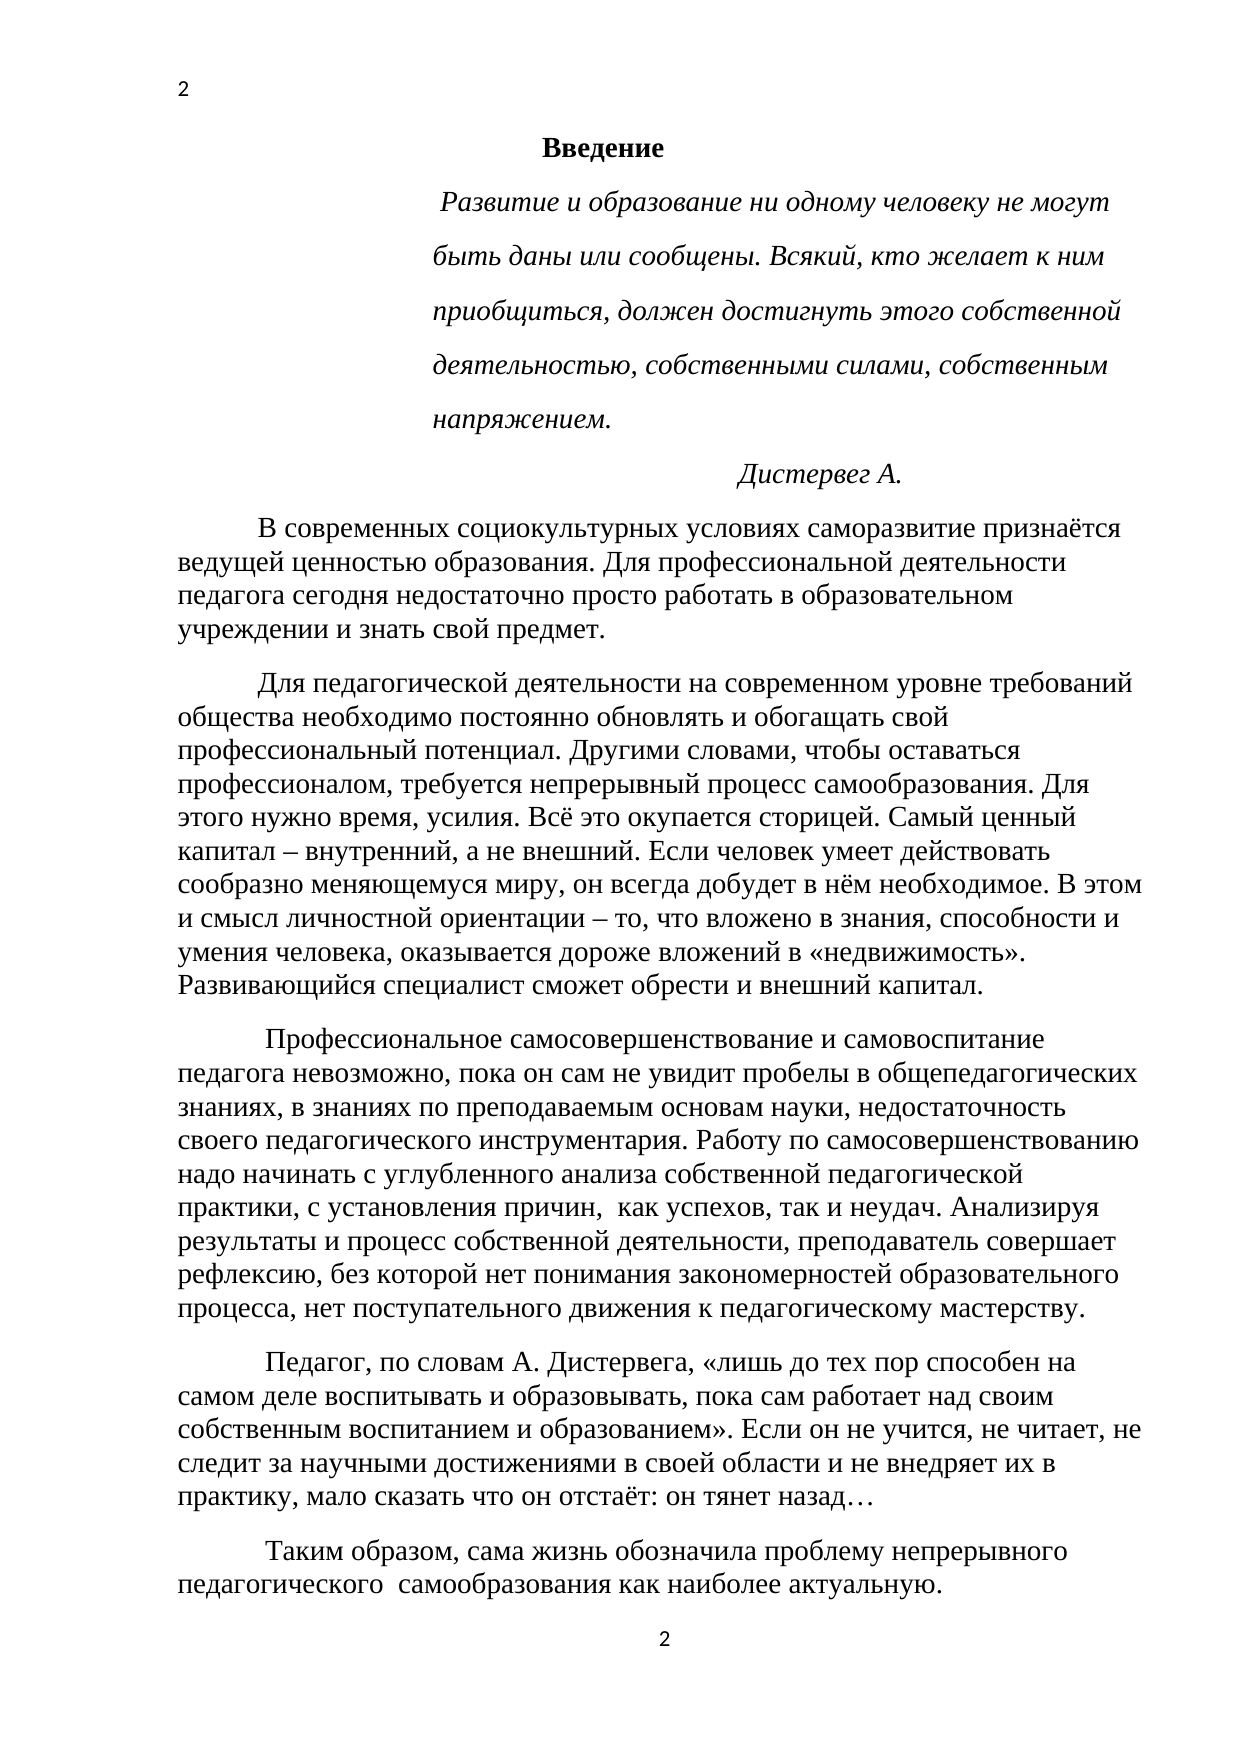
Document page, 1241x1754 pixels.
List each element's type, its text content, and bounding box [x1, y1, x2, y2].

text деятельностью, собственными силами, собственным [177, 347, 1152, 381]
text Таким образом, сама жизнь обозначила проблему непрерывного педагогического самообразования как наиболее актуальную. [177, 1533, 1152, 1600]
text Дистервег А. [177, 456, 1152, 489]
text Профессиональное самосовершенствование и самовоспитание педагога невозможно, пока он сам не увидит пробелы в общепедагогических знаниях, в знаниях по преподаваемым основам науки, недостаточность своего педагогического инструментария. Работу по самосовершенствованию надо начинать с углубленного анализа собственной педагогической практики, с установления причин, как успехов, так и неудач. Анализируя результаты и процесс собственной деятельности, преподаватель совершает рефлексию, без которой нет понимания закономерностей образовательного процесса, нет поступательного движения к педагогическому мастерству. [177, 1022, 1152, 1323]
text Введение [177, 130, 1152, 163]
text напряжением. [177, 402, 1152, 435]
text Развитие и образование ни одному человеку не могут [177, 184, 1152, 218]
text приобщиться, должен достигнуть этого собственной [177, 293, 1152, 326]
text Педагог, по словам А. Дистервега, «лишь до тех пор способен на самом деле воспитывать и образовывать, пока сам работает над своим собственным воспитанием и образованием». Если он не учится, не читает, не следит за научными достижениями в своей области и не внедряет их в практику, мало сказать что он отстаёт: он тянет назад… [177, 1344, 1152, 1512]
text быть даны или сообщены. Всякий, кто желает к ним [177, 238, 1152, 272]
text В современных социокультурных условиях саморазвитие признаётся ведущей ценностью образования. Для профессиональной деятельности педагога сегодня недостаточно просто работать в образовательном учреждении и знать свой предмет. [177, 510, 1152, 644]
text Для педагогической деятельности на современном уровне требований общества необходимо постоянно обновлять и обогащать свой профессиональный потенциал. Другими словами, чтобы оставаться профессионалом, требуется непрерывный процесс самообразования. Для этого нужно время, усилия. Всё это окупается сторицей. Самый ценный капитал – внутренний, а не внешний. Если человек умеет действовать сообразно меняющемуся миру, он всегда добудет в нём необходимое. В этом и смысл личностной ориентации – то, что вложено в знания, способности и умения человека, оказывается дороже вложений в «недвижимость». Развивающийся специалист сможет обрести и внешний капитал. [177, 665, 1152, 1001]
